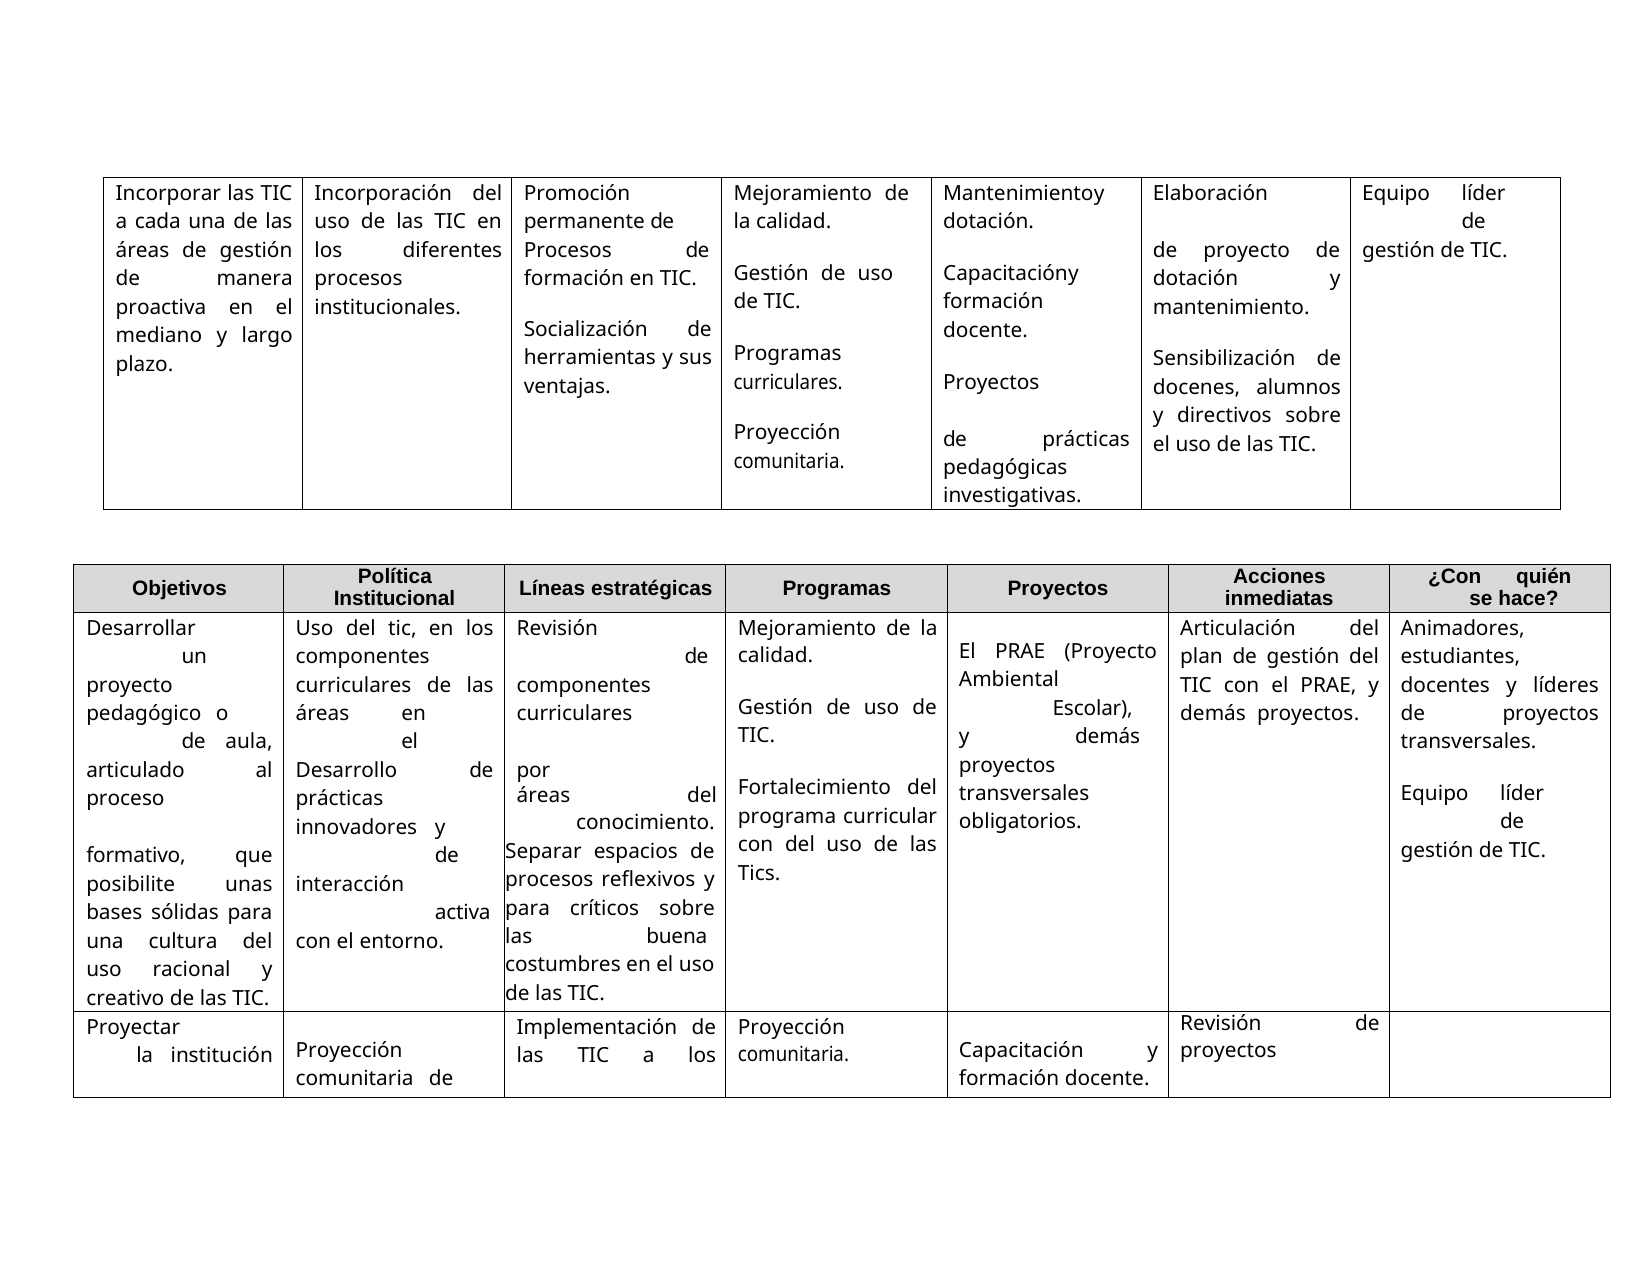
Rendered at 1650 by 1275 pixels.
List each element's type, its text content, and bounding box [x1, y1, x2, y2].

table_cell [726, 1012, 947, 1097]
table_header Líneas estratégicas [505, 565, 725, 612]
table_cell Mejoramiento de la calidad. Gestión de uso de TIC. Programas curriculares. Proyección comunitaria. [722, 178, 931, 509]
table_cell Elaboración de proyecto de dotación y mantenimiento. Sensibilización de docenes, alumnos y directivos sobre el uso de las TIC. [1142, 178, 1350, 509]
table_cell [1169, 1012, 1389, 1097]
table_cell Equipo líder de gestión de TIC. [1351, 178, 1560, 509]
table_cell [505, 1012, 725, 1097]
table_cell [948, 1012, 1168, 1097]
table_header Acciones inmediatas [1169, 565, 1389, 612]
table_header Objetivos [74, 565, 283, 612]
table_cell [74, 1012, 283, 1097]
table_cell Promoción permanente de Procesos de formación en TIC. Socialización de herramientas y sus ventajas. [512, 178, 721, 509]
table_cell Mejoramiento de la calidad. Gestión de uso de TIC. Fortalecimiento del programa curricular con del uso de las Tics. [726, 613, 947, 1011]
table_cell Uso del tic, en los componentes curriculares de las áreas en el Desarrollo de prácticas innovadores y de interacción activa con el entorno. [284, 613, 504, 1011]
table_cell Articulación del plan de gestión del TIC con el PRAE, y demás proyectos. [1169, 613, 1389, 1011]
table_cell El PRAE (Proyecto Ambiental Escolar), y demás proyectos transversales obligatorios. [948, 613, 1168, 1011]
table_cell Animadores, estudiantes, docentes y líderes de proyectos transversales. Equipo líder de gestión de TIC. [1390, 613, 1610, 1011]
table_cell Incorporación del uso de las TIC en los diferentes procesos institucionales. [303, 178, 511, 509]
table_header Política Institucional [284, 565, 504, 612]
table_header Programas [726, 565, 947, 612]
table_header ¿Con quién se hace? [1390, 565, 1610, 612]
table_cell Desarrollar un proyecto pedagógico o de aula, articulado al proceso formativo, que posibilite unas bases sólidas para una cultura del uso racional y creativo de las TIC. [74, 613, 283, 1011]
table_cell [284, 1012, 504, 1097]
table_cell Incorporar las TIC a cada una de las áreas de gestión de manera proactiva en el mediano y largo plazo. [104, 178, 302, 509]
table_cell Revisión de componentes curriculares por áreas del conocimiento. Separar espacios de procesos reflexivos y para críticos sobre las buena costumbres en el uso de las TIC. [505, 613, 725, 1011]
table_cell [1390, 1012, 1610, 1097]
table_header Proyectos [948, 565, 1168, 612]
table_cell Mantenimiento y dotación. Capacitación y formación docente. Proyectos de prácticas pedagógicas investigativas. [932, 178, 1141, 509]
